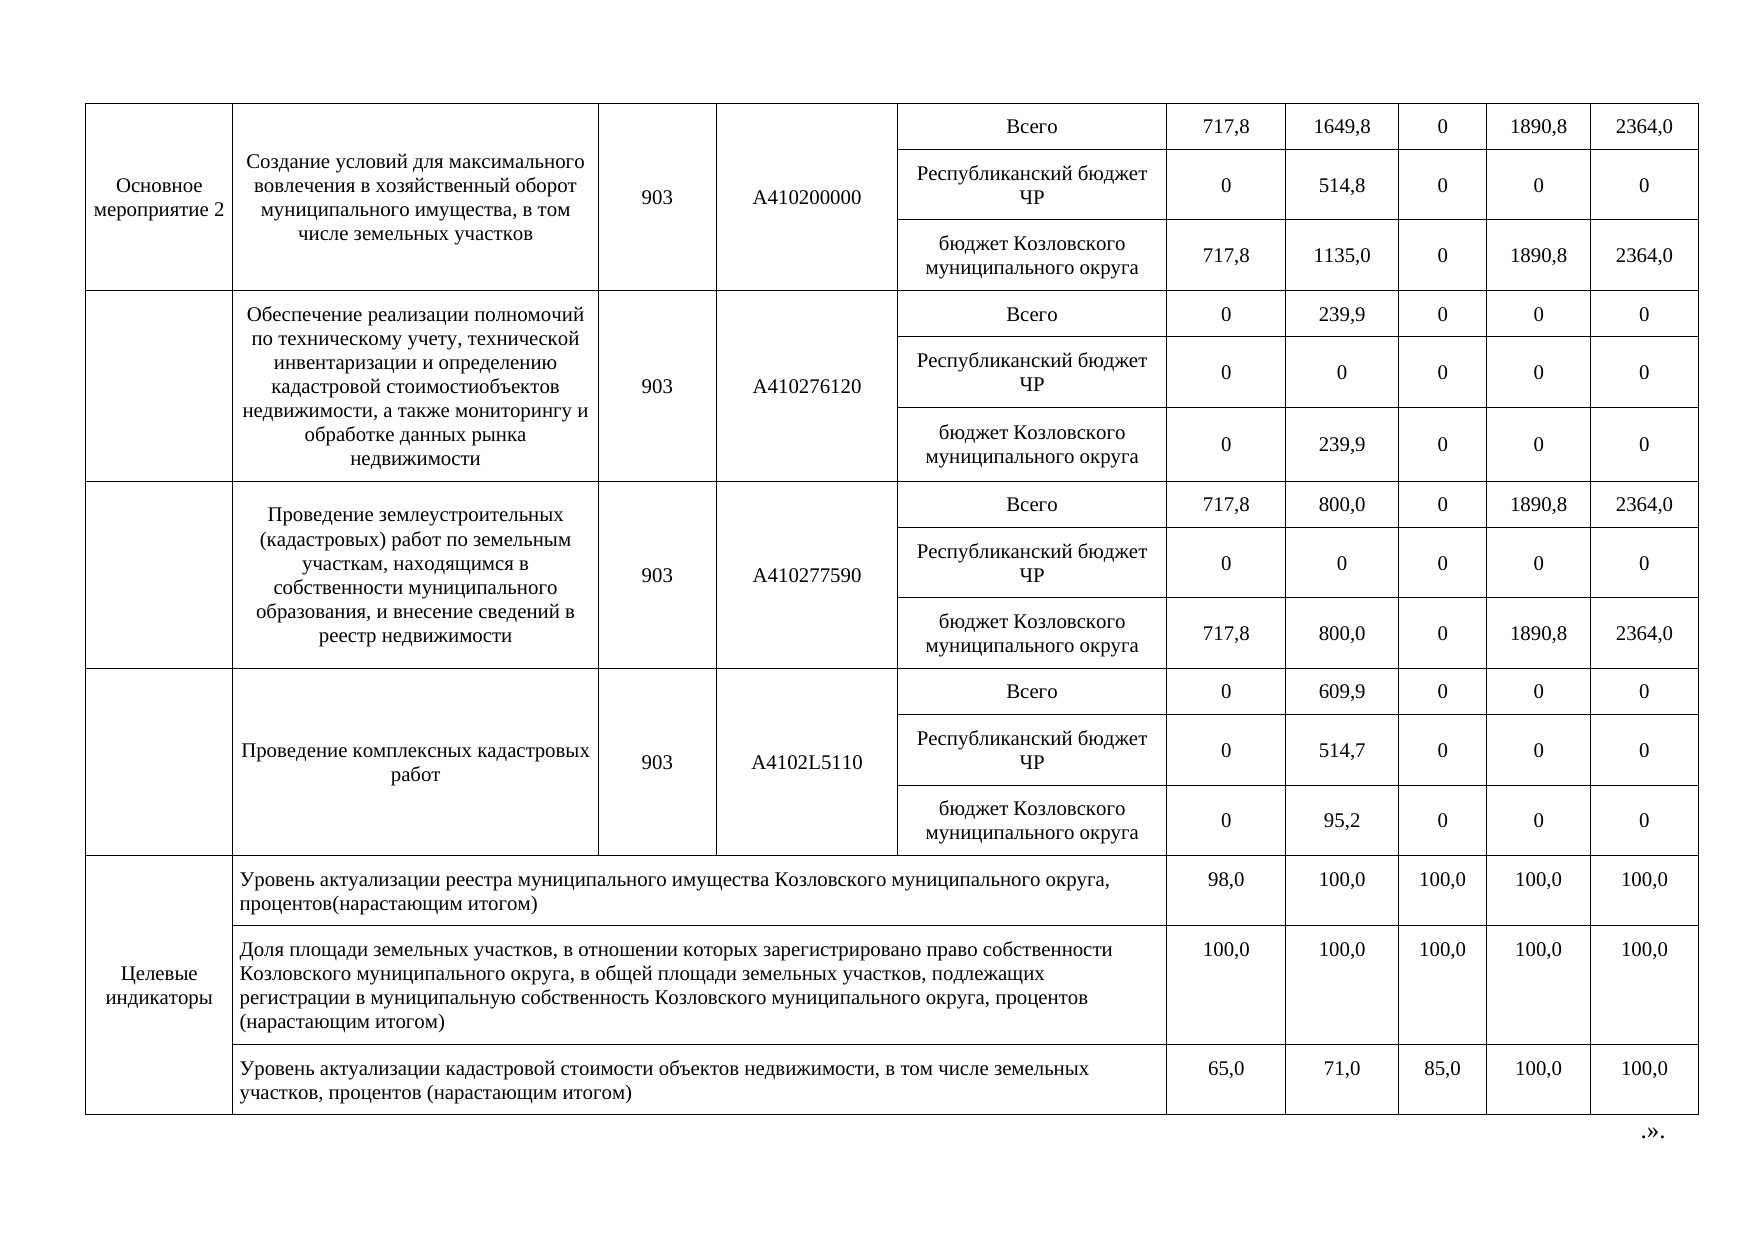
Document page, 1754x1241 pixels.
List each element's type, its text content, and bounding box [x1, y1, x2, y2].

table_cell 0 [1591, 150, 1698, 219]
table_cell 609,9 [1286, 669, 1398, 714]
table_cell 100,0 [1487, 856, 1590, 925]
table_cell 0 [1167, 408, 1285, 481]
table_cell 85,0 [1399, 1045, 1486, 1114]
table_cell 1890,8 [1487, 482, 1590, 527]
table_cell 100,0 [1487, 926, 1590, 1044]
table_cell 0 [1487, 786, 1590, 855]
table_cell 2364,0 [1591, 104, 1698, 149]
table_cell 0 [1167, 786, 1285, 855]
table_cell 65,0 [1167, 1045, 1285, 1114]
table_cell 0 [1167, 291, 1285, 336]
table_cell Проведение комплексных кадастровых работ [233, 669, 598, 855]
table_cell 100,0 [1591, 856, 1698, 925]
table_cell 0 [1487, 337, 1590, 407]
table_cell 717,8 [1167, 220, 1285, 290]
table_cell 800,0 [1286, 598, 1398, 668]
table_cell 0 [1399, 408, 1486, 481]
table_cell Республиканский бюджет ЧР [898, 528, 1166, 597]
table_cell 0 [1591, 786, 1698, 855]
table_cell 0 [1399, 291, 1486, 336]
table_cell 717,8 [1167, 482, 1285, 527]
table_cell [898, 220, 1166, 290]
table_cell 0 [1487, 150, 1590, 219]
table_cell 0 [1399, 337, 1486, 407]
table_cell 0 [1487, 528, 1590, 597]
table_cell 0 [1399, 528, 1486, 597]
table_cell 95,2 [1286, 786, 1398, 855]
table_cell 2364,0 [1591, 598, 1698, 668]
text .». [118, 1115, 1665, 1144]
table_cell 0 [1399, 715, 1486, 784]
table_cell бюджет Козловского муниципального округа [898, 598, 1166, 668]
table_cell Целевые индикаторы [86, 856, 232, 1114]
table_cell 0 [1487, 291, 1590, 336]
table_cell Уровень актуализации реестра муниципального имущества Козловского муниципального округа, процентов(нарастающим итогом) [233, 856, 1166, 925]
table_cell Проведение землеустроительных (кадастровых) работ по земельным участкам, находящимся в собственности муниципального образования, и внесение сведений в реестр недвижимости [233, 482, 598, 668]
table_cell 0 [1591, 528, 1698, 597]
table_cell Всего [898, 482, 1166, 527]
table_cell 100,0 [1487, 1045, 1590, 1114]
table_cell 100,0 [1399, 926, 1486, 1044]
table_cell 0 [1286, 528, 1398, 597]
table_cell 514,7 [1286, 715, 1398, 784]
table_cell 0 [1399, 786, 1486, 855]
table_cell Республиканский бюджет ЧР [898, 715, 1166, 784]
table_cell 239,9 [1286, 408, 1398, 481]
table_cell [86, 482, 232, 668]
table_cell 100,0 [1591, 926, 1698, 1044]
table_cell 514,8 [1286, 150, 1398, 219]
table_cell 1135,0 [1286, 220, 1398, 290]
table_cell 98,0 [1167, 856, 1285, 925]
table_cell 0 [1399, 669, 1486, 714]
table_cell 1890,8 [1487, 220, 1590, 290]
table_cell Обеспечение реализации полномочий по техническому учету, технической инвентаризации и определению кадастровой стоимостиобъектов недвижимости, а также мониторингу и обработке данных рынка недвижимости [233, 291, 598, 481]
table_cell 100,0 [1286, 926, 1398, 1044]
table_cell 0 [1591, 291, 1698, 336]
table_cell 0 [1591, 669, 1698, 714]
table_cell 100,0 [1591, 1045, 1698, 1114]
table_cell 0 [1399, 220, 1486, 290]
table_cell 0 [1591, 337, 1698, 407]
table_cell А410276120 [717, 291, 897, 481]
table_cell Всего [898, 104, 1166, 149]
table_cell 0 [1167, 337, 1285, 407]
table_cell 800,0 [1286, 482, 1398, 527]
table_cell 0 [1591, 408, 1698, 481]
table_cell Всего [898, 291, 1166, 336]
table_cell 717,8 [1167, 598, 1285, 668]
table_cell Республиканский бюджет ЧР [898, 337, 1166, 407]
table_cell 903 [599, 669, 716, 855]
table_cell 717,8 [1167, 104, 1285, 149]
table_cell 0 [1167, 528, 1285, 597]
table_cell 0 [1399, 150, 1486, 219]
table_cell 71,0 [1286, 1045, 1398, 1114]
table_cell 0 [1167, 669, 1285, 714]
table_cell Всего [898, 669, 1166, 714]
table_cell 0 [1167, 150, 1285, 219]
table_cell 0 [1487, 669, 1590, 714]
table_cell 0 [1487, 715, 1590, 784]
table_cell Республиканский бюджет ЧР [898, 150, 1166, 219]
table_cell 903 [599, 104, 716, 290]
table_cell 0 [1399, 598, 1486, 668]
table_cell 903 [599, 291, 716, 481]
table_cell А4102L5110 [717, 669, 897, 855]
table_cell 0 [1286, 337, 1398, 407]
table_cell Создание условий для максимального вовлечения в хозяйственный оборот муниципального имущества, в том числе земельных участков [233, 104, 598, 290]
table_cell 0 [1487, 408, 1590, 481]
table_cell 2364,0 [1591, 220, 1698, 290]
table_cell 0 [1399, 104, 1486, 149]
table_cell Уровень актуализации кадастровой стоимости объектов недвижимости, в том числе земельных участков, процентов (нарастающим итогом) [233, 1045, 1166, 1114]
table_cell Основное мероприятие 2 [86, 104, 232, 290]
table_cell 0 [1399, 482, 1486, 527]
table_cell [86, 669, 232, 855]
table_cell А410200000 [717, 104, 897, 290]
table_cell бюджет Козловского муниципального округа [898, 408, 1166, 481]
table_cell бюджет Козловского муниципального округа [898, 786, 1166, 855]
table_cell Доля площади земельных участков, в отношении которых зарегистрировано право собственности Козловского муниципального округа, в общей площади земельных участков, подлежащих регистрации в муниципальную собственность Козловского муниципального округа, процентов (нарастающим итогом) [233, 926, 1166, 1044]
table_cell 1649,8 [1286, 104, 1398, 149]
table_cell [86, 291, 232, 481]
table_cell 239,9 [1286, 291, 1398, 336]
table_cell 903 [599, 482, 716, 668]
table_cell 2364,0 [1591, 482, 1698, 527]
table_cell 100,0 [1399, 856, 1486, 925]
table_cell 0 [1167, 715, 1285, 784]
table_cell А410277590 [717, 482, 897, 668]
table_cell 1890,8 [1487, 104, 1590, 149]
table_cell 100,0 [1286, 856, 1398, 925]
table_cell 100,0 [1167, 926, 1285, 1044]
table_cell 1890,8 [1487, 598, 1590, 668]
table_cell 0 [1591, 715, 1698, 784]
